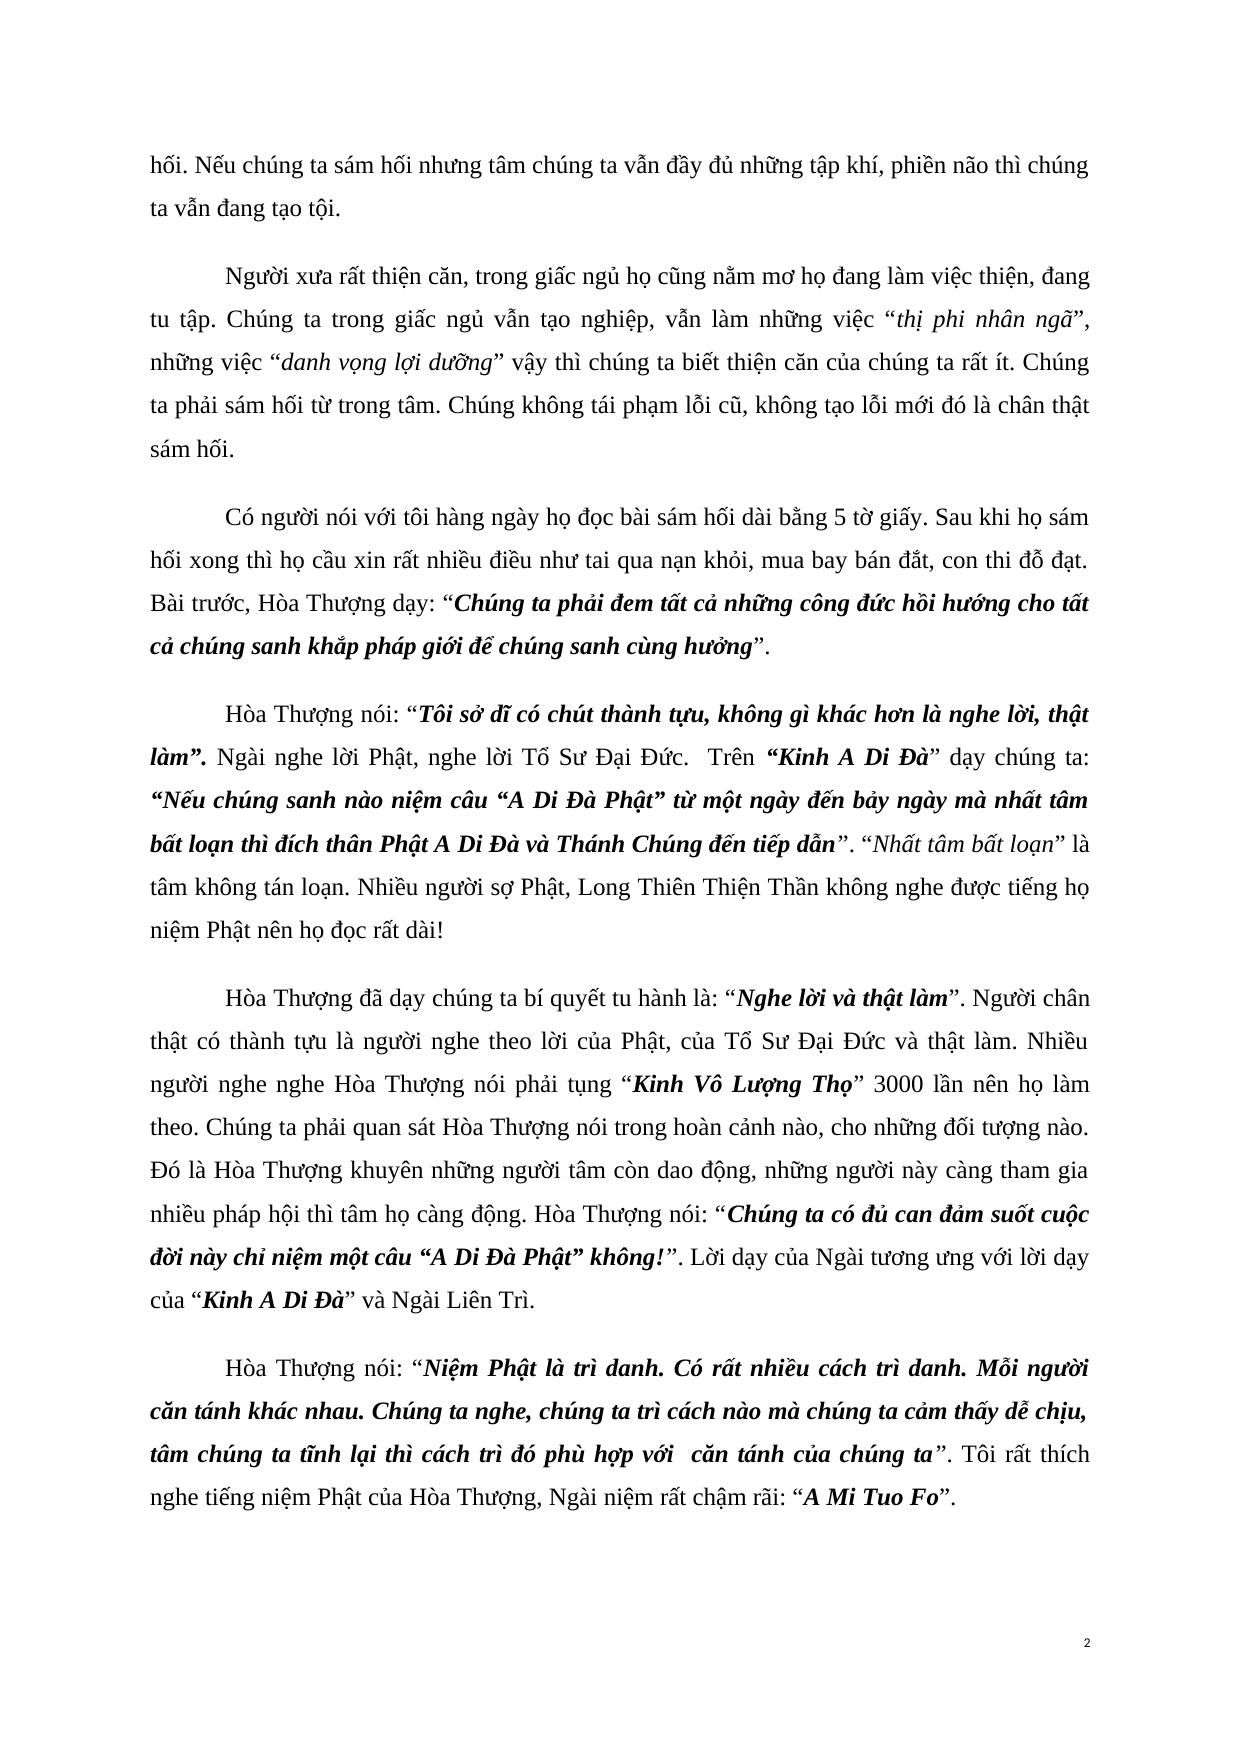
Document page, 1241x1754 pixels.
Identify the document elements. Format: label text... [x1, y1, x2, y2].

text Hòa Thượng nói: “Niệm Phật là trì danh. Có rất nhiều cách trì danh. Mỗi người căn tánh khác nhau. Chúng ta nghe, chúng ta trì cách nào mà chúng ta cảm thấy dễ chịu, tâm chúng ta tĩnh lại thì cách trì đó phù hợp với căn tánh của chúng ta”. Tôi rất thích nghe tiếng niệm Phật của Hòa Thượng, Ngài niệm rất chậm rãi: “A Mi Tuo Fo”. [150, 1353, 1090, 1511]
text Có người nói với tôi hàng ngày họ đọc bài sám hối dài bằng 5 tờ giấy. Sau khi họ sám hối xong thì họ cầu xin rất nhiều điều như tai qua nạn khỏi, mua bay bán đắt, con thi đỗ đạt. Bài trước, Hòa Thượng dạy: “Chúng ta phải đem tất cả những công đức hồi hướng cho tất cả chúng sanh khắp pháp giới để chúng sanh cùng hưởng”. [150, 502, 1090, 660]
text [150, 150, 1090, 222]
text Hòa Thượng nói: “Tôi sở dĩ có chút thành tựu, không gì khác hơn là nghe lời, thật làm”. Ngài nghe lời Phật, nghe lời Tổ Sư Đại Đức. Trên “Kinh A Di Đà” dạy chúng ta: “Nếu chúng sanh nào niệm câu “A Di Đà Phật” từ một ngày đến bảy ngày mà nhất tâm bất loạn thì đích thân Phật A Di Đà và Thánh Chúng đến tiếp dẫn”. “Nhất tâm bất loạn” là tâm không tán loạn. Nhiều người sợ Phật, Long Thiên Thiện Thần không nghe được tiếng họ niệm Phật nên họ đọc rất dài! [150, 699, 1090, 944]
text Hòa Thượng đã dạy chúng ta bí quyết tu hành là: “Nghe lời và thật làm”. Người chân thật có thành tựu là người nghe theo lời của Phật, của Tổ Sư Đại Đức và thật làm. Nhiều người nghe nghe Hòa Thượng nói phải tụng “Kinh Vô Lượng Thọ” 3000 lần nên họ làm theo. Chúng ta phải quan sát Hòa Thượng nói trong hoàn cảnh nào, cho những đối tượng nào. Đó là Hòa Thượng khuyên những người tâm còn dao động, những người này càng tham gia nhiều pháp hội thì tâm họ càng động. Hòa Thượng nói: “Chúng ta có đủ can đảm suốt cuộc đời này chỉ niệm một câu “A Di Đà Phật” không!”. Lời dạy của Ngài tương ưng với lời dạy của “Kinh A Di Đà” và Ngài Liên Trì. [150, 983, 1090, 1314]
text Người xưa rất thiện căn, trong giấc ngủ họ cũng nằm mơ họ đang làm việc thiện, đang tu tập. Chúng ta trong giấc ngủ vẫn tạo nghiệp, vẫn làm những việc “thị phi nhân ngã”, những việc “danh vọng lợi dưỡng” vậy thì chúng ta biết thiện căn của chúng ta rất ít. Chúng ta phải sám hối từ trong tâm. Chúng không tái phạm lỗi cũ, không tạo lỗi mới đó là chân thật sám hối. [150, 261, 1090, 462]
